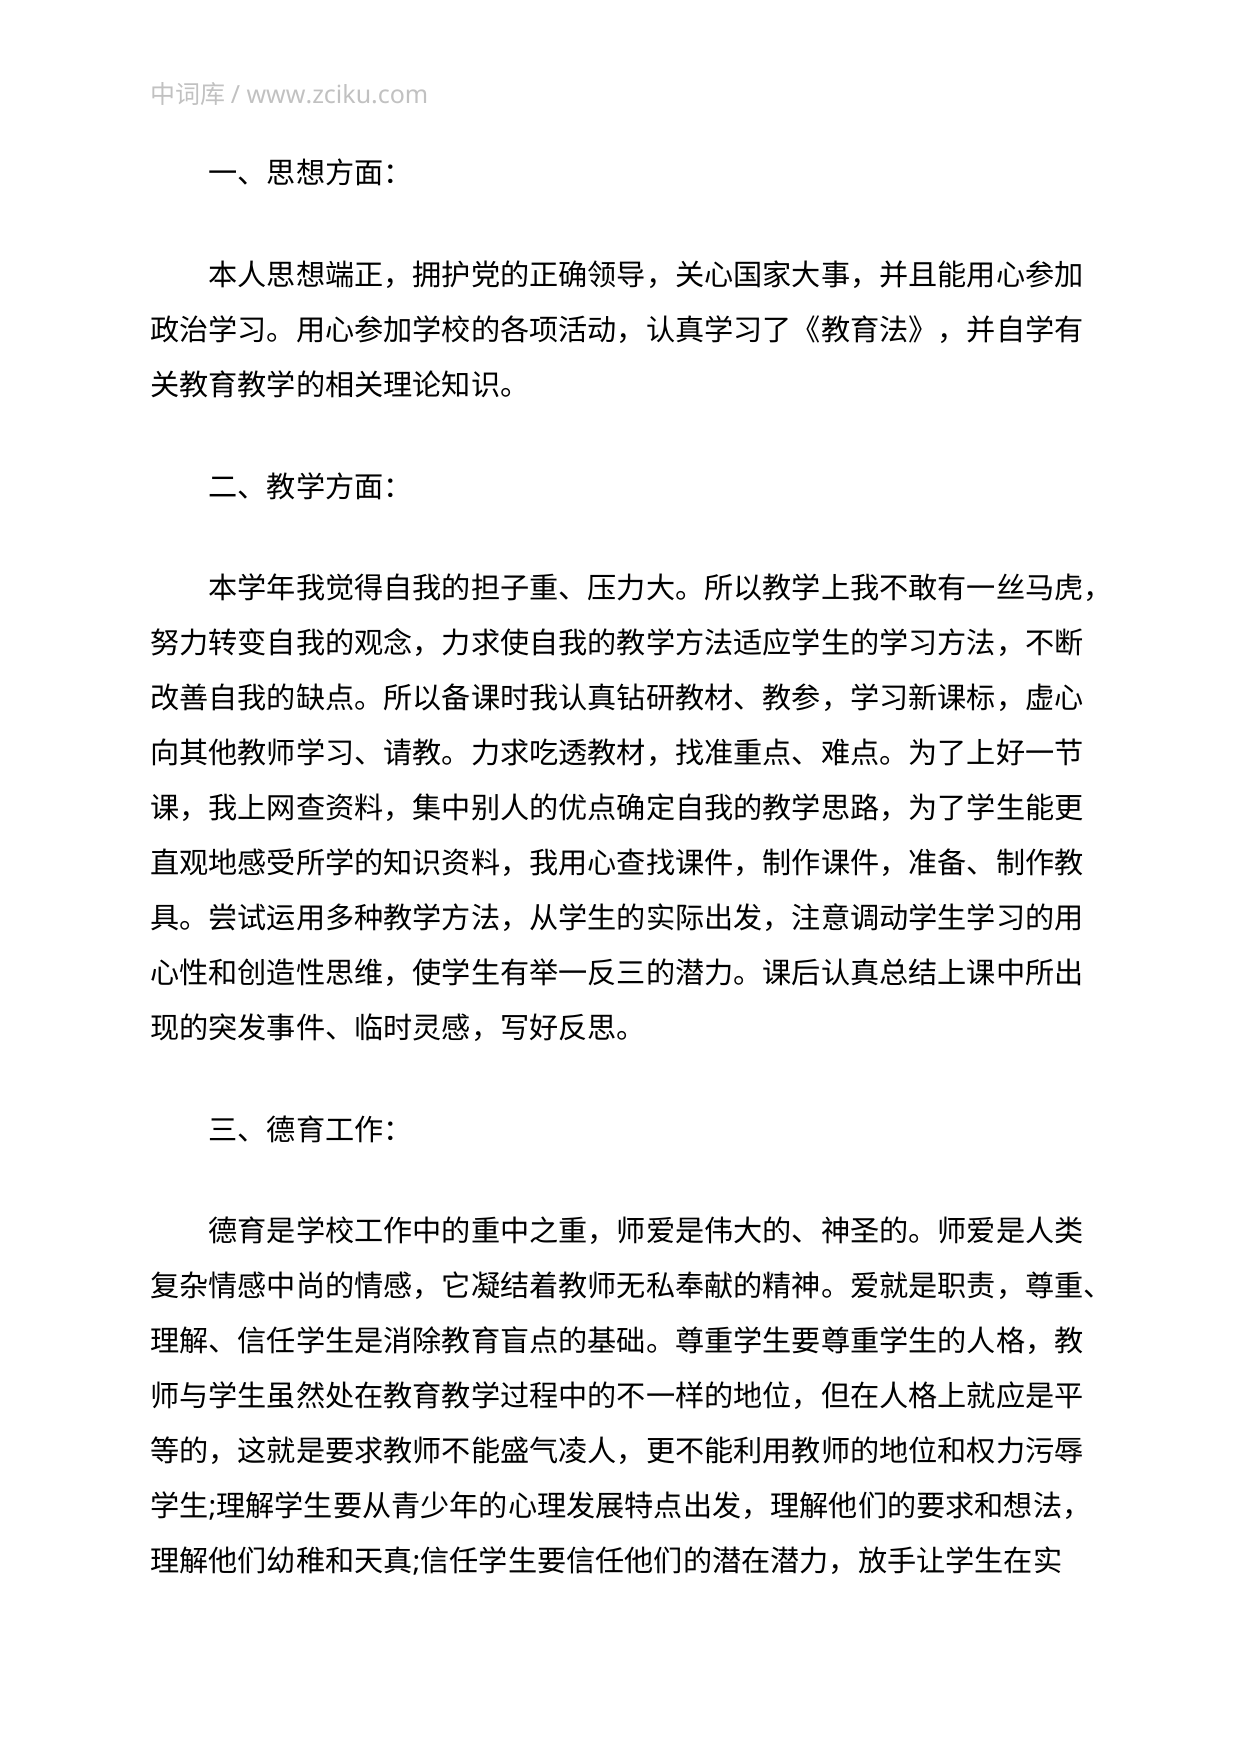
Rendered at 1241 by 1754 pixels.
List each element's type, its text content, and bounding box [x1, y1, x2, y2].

text 本学年我觉得自我的担子重、压力大。所以教学上我不敢有一丝马虎，努力转变自我的观念，力求使自我的教学方法适应学生的学习方法，不断改善自我的缺点。所以备课时我认真钻研教材、教参，学习新课标，虚心向其他教师学习、请教。力求吃透教材，找准重点、难点。为了上好一节课，我上网查资料，集中别人的优点确定自我的教学思路，为了学生能更直观地感受所学的知识资料，我用心查找课件，制作课件，准备、制作教具。尝试运用多种教学方法，从学生的实际出发，注意调动学生学习的用心性和创造性思维，使学生有举一反三的潜力。课后认真总结上课中所出现的突发事件、临时灵感，写好反思。 [150, 565, 1090, 1047]
text 二、教学方面： [150, 463, 1090, 506]
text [150, 1208, 1090, 1580]
text 三、德育工作： [150, 1106, 1090, 1148]
text 一、思想方面： [150, 150, 1090, 192]
text 本人思想端正，拥护党的正确领导，关心国家大事，并且能用心参加政治学习。用心参加学校的各项活动，认真学习了《教育法》，并自学有关教育教学的相关理论知识。 [150, 252, 1090, 404]
